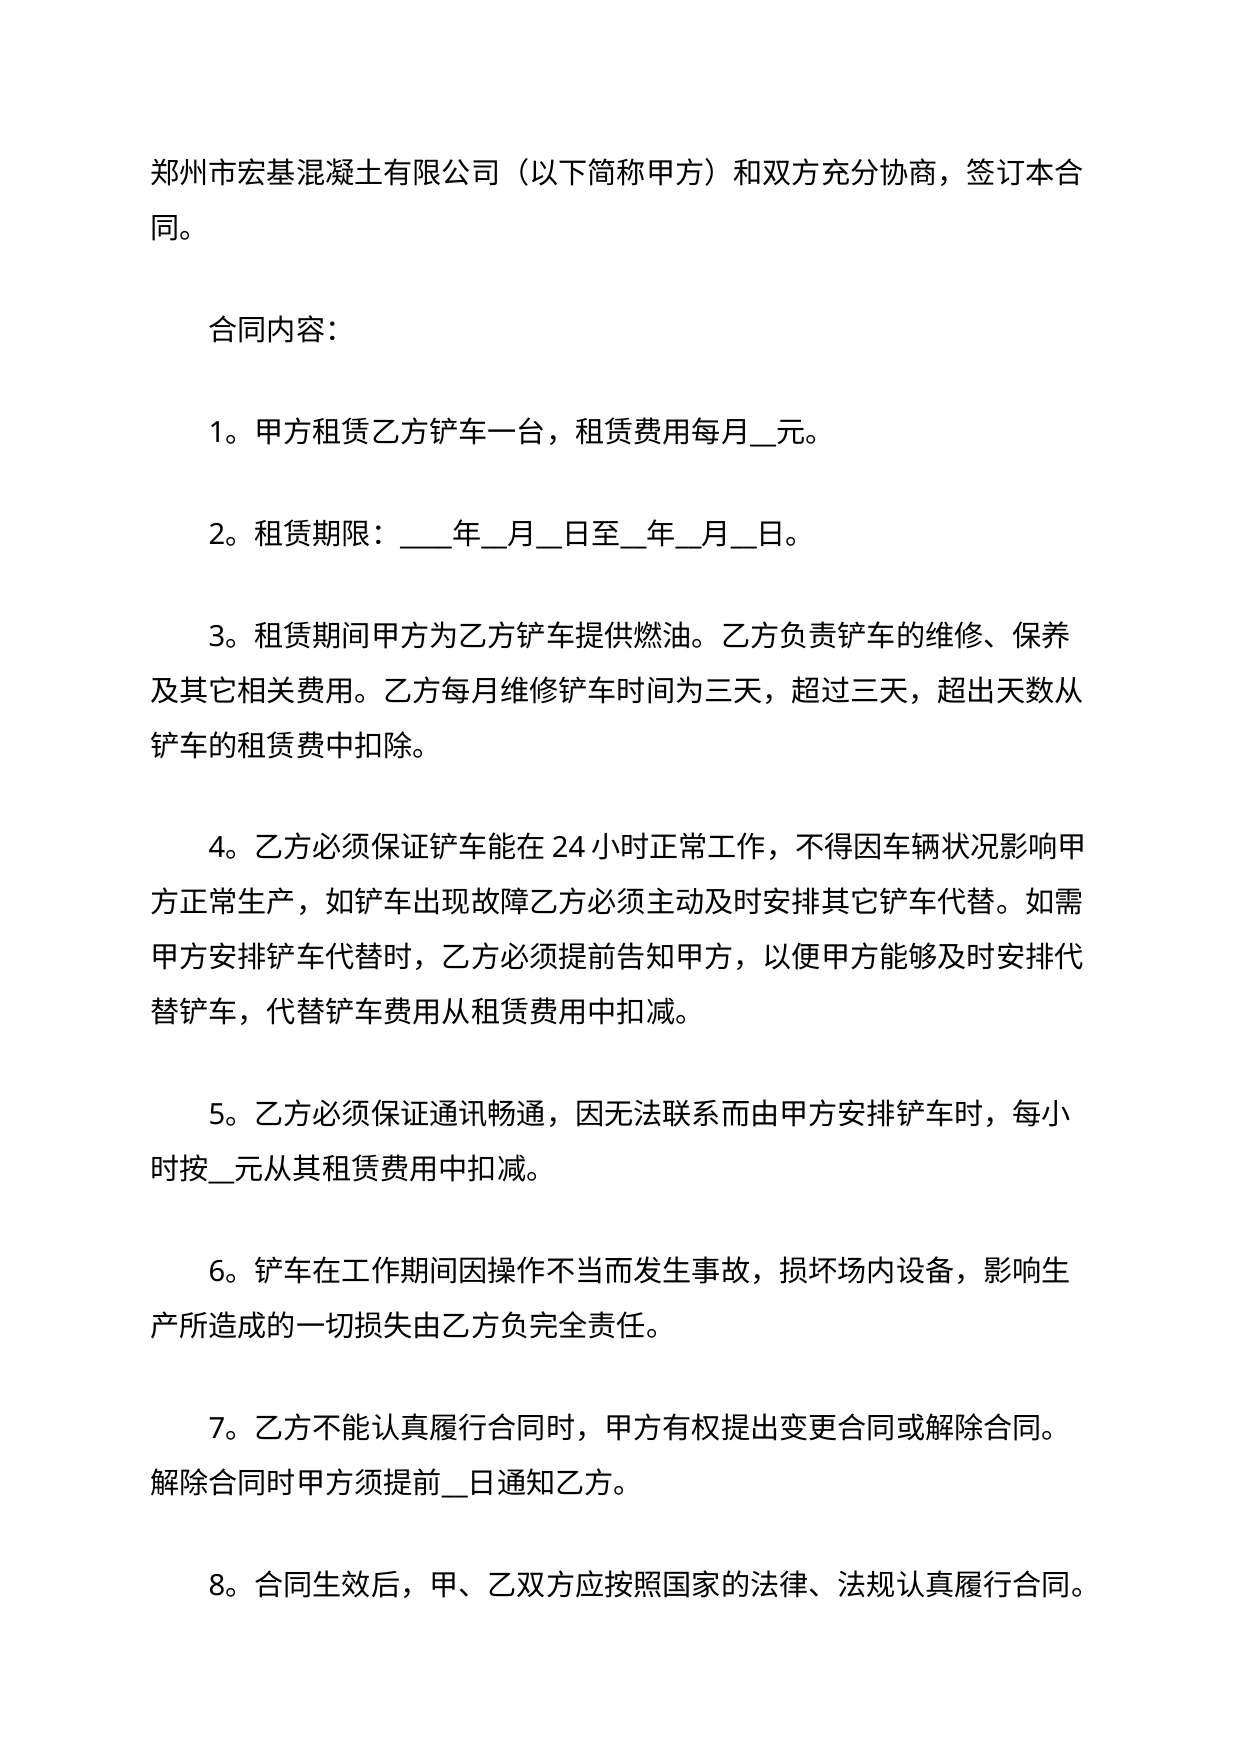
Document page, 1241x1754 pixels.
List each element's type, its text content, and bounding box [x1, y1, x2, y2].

text 2。租赁期限：____年__月__日至__年__月__日。 [150, 510, 1090, 553]
text 3。租赁期间甲方为乙方铲车提供燃油。乙方负责铲车的维修、保养及其它相关费用。乙方每月维修铲车时间为三天，超过三天，超出天数从铲车的租赁费中扣除。 [150, 612, 1090, 764]
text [150, 1561, 1090, 1604]
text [150, 150, 1090, 247]
text 4。乙方必须保证铲车能在24小时正常工作，不得因车辆状况影响甲方正常生产，如铲车出现故障乙方必须主动及时安排其它铲车代替。如需甲方安排铲车代替时，乙方必须提前告知甲方，以便甲方能够及时安排代替铲车，代替铲车费用从租赁费用中扣减。 [150, 824, 1090, 1031]
text 1。甲方租赁乙方铲车一台，租赁费用每月__元。 [150, 408, 1090, 451]
text 6。铲车在工作期间因操作不当而发生事故，损坏场内设备，影响生产所造成的一切损失由乙方负完全责任。 [150, 1248, 1090, 1345]
text 7。乙方不能认真履行合同时，甲方有权提出变更合同或解除合同。解除合同时甲方须提前__日通知乙方。 [150, 1404, 1090, 1502]
text 合同内容： [150, 307, 1090, 349]
text 5。乙方必须保证通讯畅通，因无法联系而由甲方安排铲车时，每小时按__元从其租赁费用中扣减。 [150, 1091, 1090, 1188]
